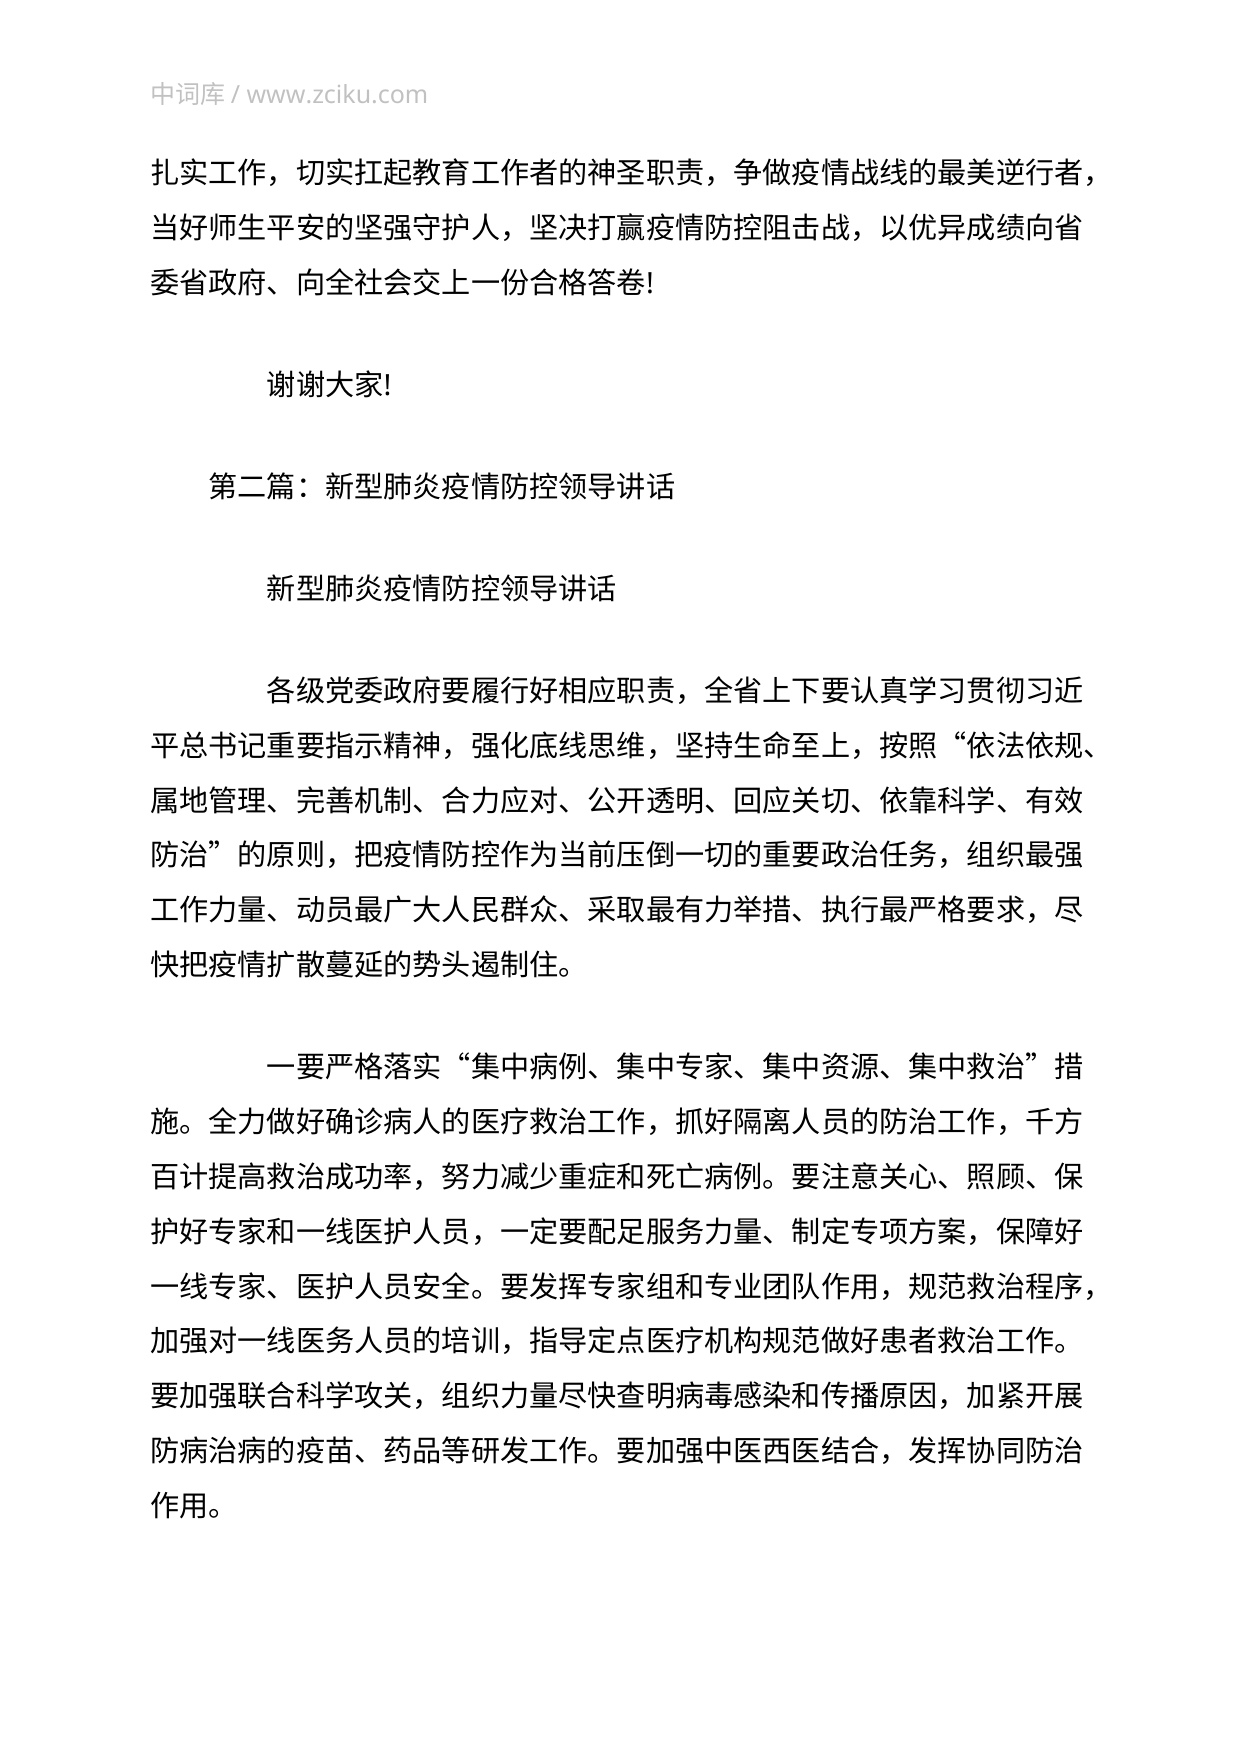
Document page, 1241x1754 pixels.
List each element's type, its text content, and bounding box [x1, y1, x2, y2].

text 谢谢大家! [150, 362, 1090, 404]
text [150, 150, 1090, 302]
text 一要严格落实“集中病例、集中专家、集中资源、集中救治”措施。全力做好确诊病人的医疗救治工作，抓好隔离人员的防治工作，千方百计提高救治成功率，努力减少重症和死亡病例。要注意关心、照顾、保护好专家和一线医护人员，一定要配足服务力量、制定专项方案，保障好一线专家、医护人员安全。要发挥专家组和专业团队作用，规范救治程序，加强对一线医务人员的培训，指导定点医疗机构规范做好患者救治工作。要加强联合科学攻关，组织力量尽快查明病毒感染和传播原因，加紧开展防病治病的疫苗、药品等研发工作。要加强中医西医结合，发挥协同防治作用。 [150, 1043, 1090, 1525]
text 新型肺炎疫情防控领导讲话 [150, 566, 1090, 608]
text 各级党委政府要履行好相应职责，全省上下要认真学习贯彻习近平总书记重要指示精神，强化底线思维，坚持生命至上，按照“依法依规、属地管理、完善机制、合力应对、公开透明、回应关切、依靠科学、有效防治”的原则，把疫情防控作为当前压倒一切的重要政治任务，组织最强工作力量、动员最广大人民群众、采取最有力举措、执行最严格要求，尽快把疫情扩散蔓延的势头遏制住。 [150, 667, 1090, 984]
text 第二篇：新型肺炎疫情防控领导讲话 [150, 464, 1090, 506]
